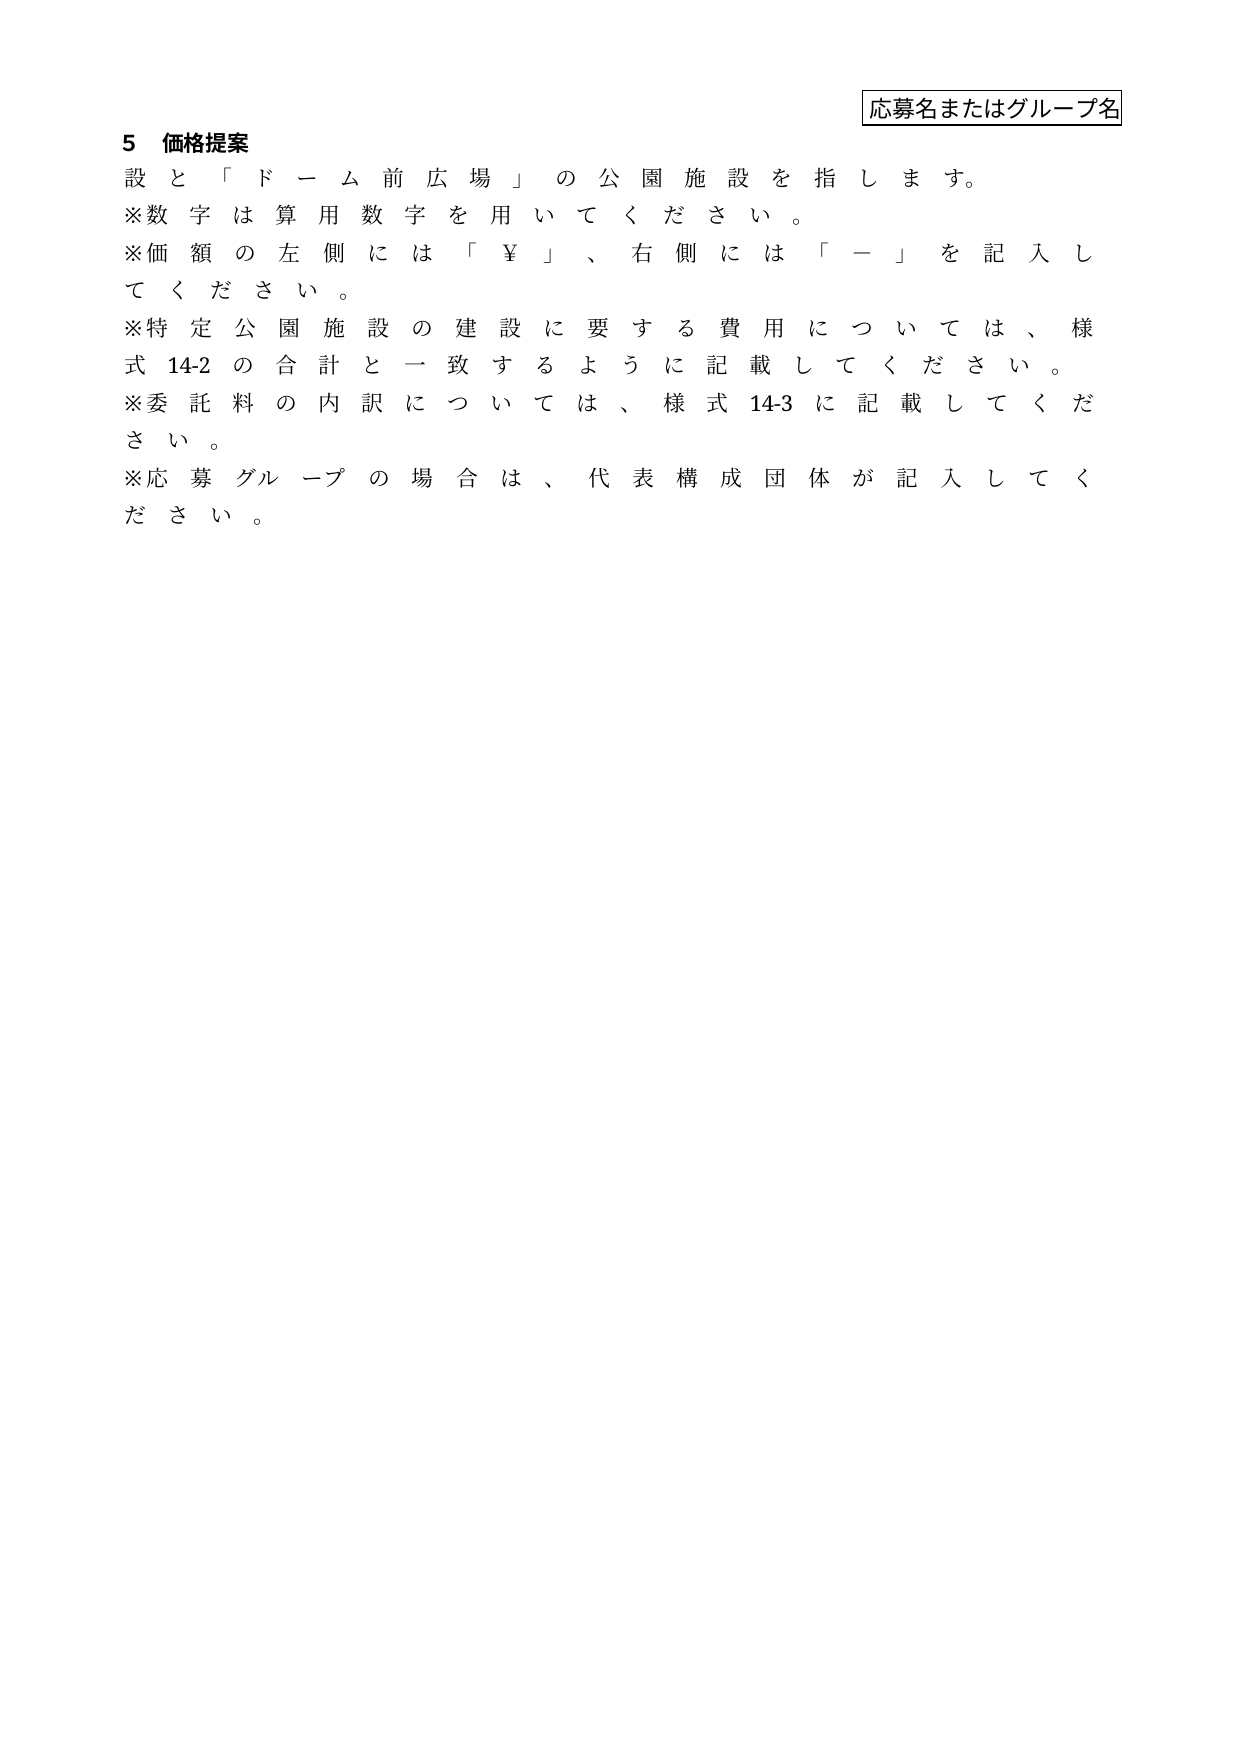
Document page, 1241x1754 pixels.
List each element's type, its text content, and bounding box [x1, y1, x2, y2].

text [124, 158, 1116, 195]
text ※委託料の内訳については、様式14-3に記載してください。 [124, 383, 1116, 458]
text ※価額の左側には「￥」、右側には「－」を記入してください。 [124, 233, 1116, 308]
text ※特定公園施設の建設に要する費用については、様式14-2の合計と一致するように記載してください。 [124, 308, 1116, 383]
text ※応募グループの場合は、代表構成団体が記入してください。 [124, 458, 1116, 533]
text ※数字は算用数字を用いてください。 [124, 195, 1116, 233]
